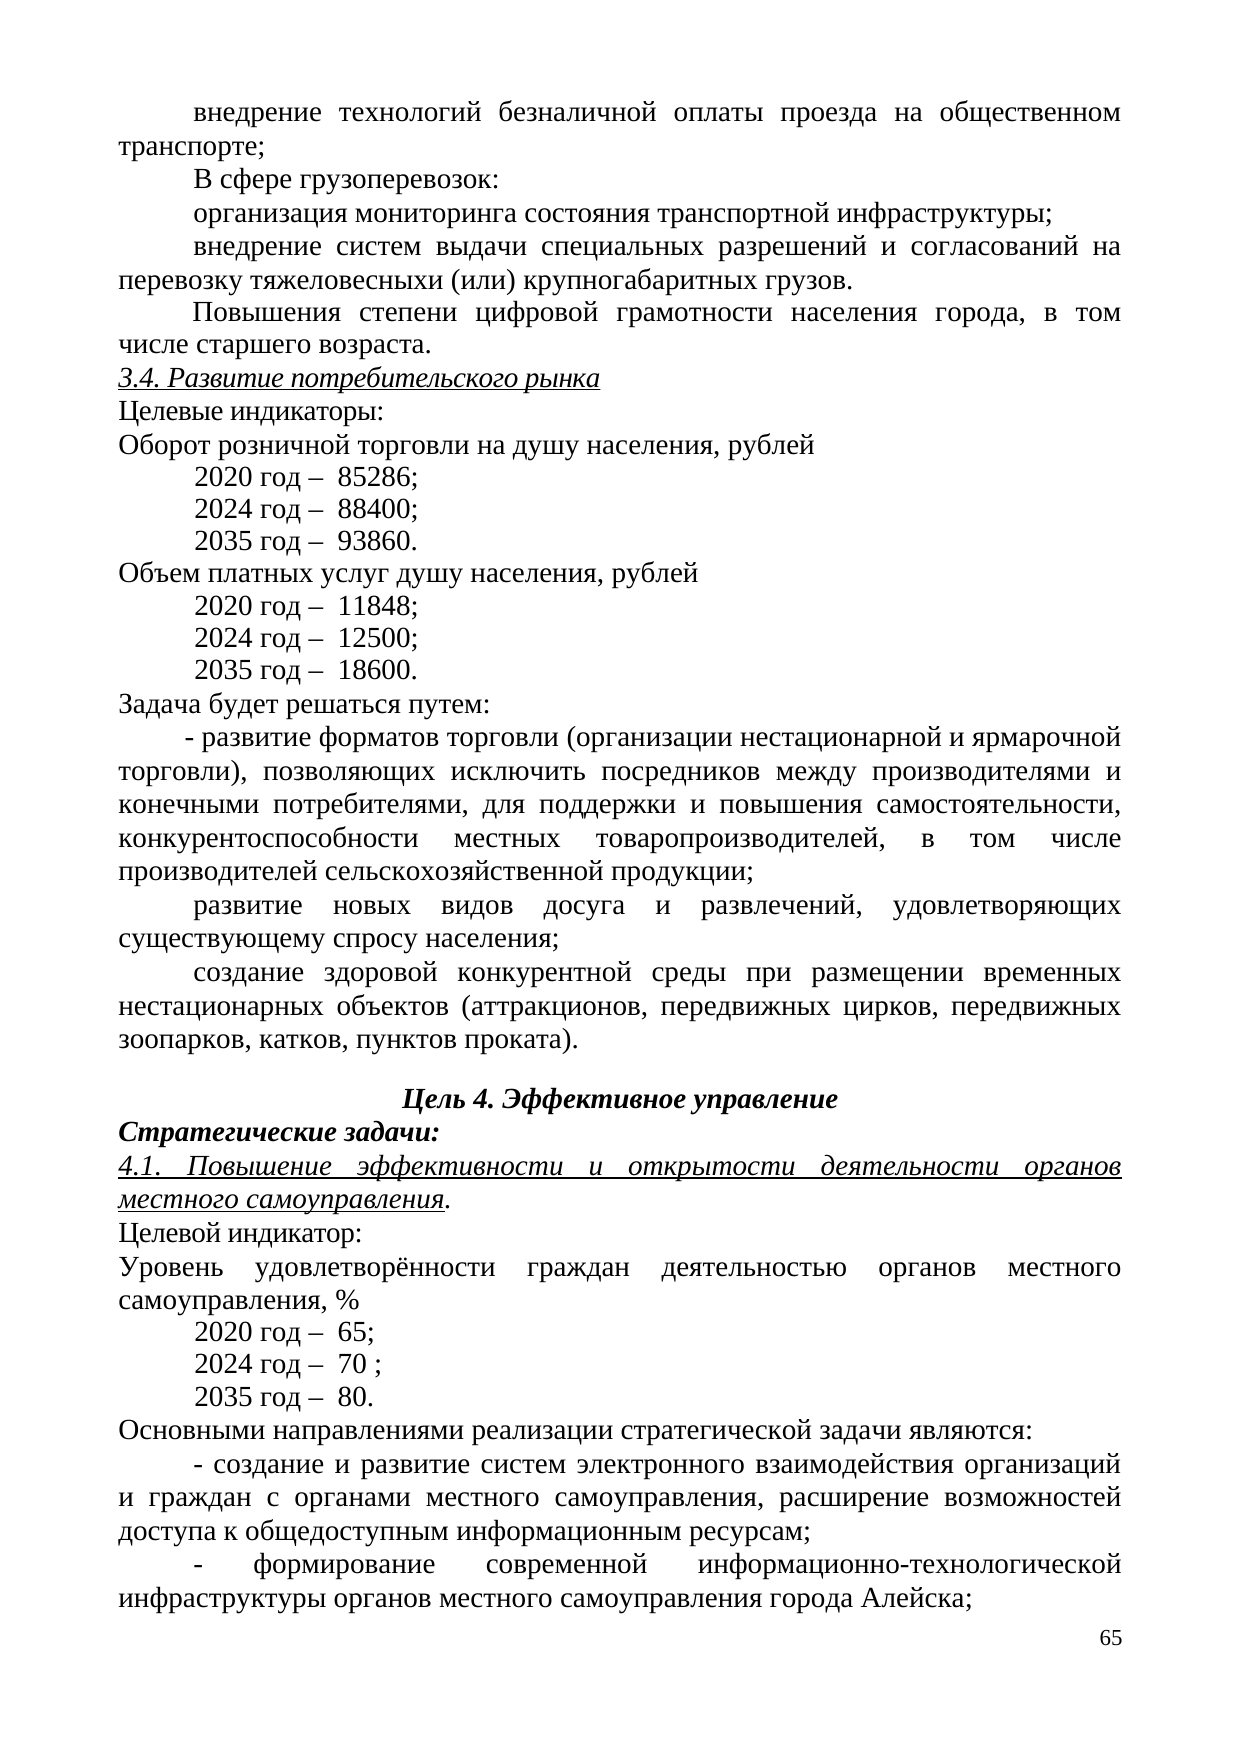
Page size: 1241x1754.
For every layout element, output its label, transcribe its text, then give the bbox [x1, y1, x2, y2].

text Целевые индикаторы: [118, 393, 1122, 427]
list - создание и развитие систем электронного взаимодействия организаций и граждан с органами местного самоуправления, расширение возможностей доступа к общедоступным информационным ресурсам; [118, 1446, 1122, 1547]
text Целевой индикатор: [118, 1215, 1122, 1249]
text Цель 4. Эффективное управление [118, 1081, 1122, 1114]
text Объем платных услуг душу населения, рублей [118, 557, 1120, 589]
text 3.4. Развитие потребительского рынка [118, 360, 1122, 393]
text Оборот розничной торговли на душу населения, рублей [118, 427, 1122, 460]
text Основными направлениями реализации стратегической задачи являются: [118, 1412, 1122, 1446]
text Уровень удовлетворённости граждан деятельностью органов местного самоуправления, % [118, 1249, 1122, 1316]
text 4.1. Повышение эффективности и открытости деятельности органов местного самоуправления. [118, 1148, 1122, 1177]
text 4.1. Повышение эффективности и открытости деятельности органов местного самоуправления. [118, 1179, 1122, 1215]
list - развитие форматов торговли (организации нестационарной и ярмарочной торговли), позволяющих исключить посредников между производителями и конечными потребителями, для поддержки и повышения самостоятельности, конкурентоспособности местных товаропроизводителей, в том числе производителей сельскохозяйственной продукции; [118, 719, 1122, 887]
text 2035 год – 18600. [120, 653, 1120, 686]
list Задача будет решаться путем: [118, 686, 1122, 719]
text 2024 год – 88400; [120, 493, 1120, 525]
text 2035 год – 93860. [120, 525, 1120, 557]
list Повышения степени цифровой грамотности населения города, в том числе старшего возраста. [118, 295, 1122, 360]
list создание здоровой конкурентной среды при размещении временных нестационарных объектов (аттракционов, передвижных цирков, передвижных зоопарков, катков, пунктов проката). [118, 954, 1122, 1055]
text 2020 год – 65; [120, 1316, 1120, 1348]
text организация мониторинга состояния транспортной инфраструктуры; [118, 195, 1122, 228]
text 2020 год – 11848; [120, 589, 1120, 621]
list развитие новых видов досуга и развлечений, удовлетворяющих существующему спросу населения; [118, 887, 1122, 954]
text 2024 год – 12500; [120, 621, 1120, 653]
list - формирование современной информационно-технологической инфраструктуры органов местного самоуправления города Алейска; [118, 1547, 1122, 1614]
text Стратегические задачи: [118, 1114, 1122, 1148]
text внедрение технологий безналичной оплаты проезда на общественном транспорте; [118, 94, 1122, 161]
text 2024 год – 70 ; [120, 1348, 1120, 1380]
text 2020 год – 85286; [120, 460, 1120, 493]
text 2035 год – 80. [120, 1380, 1120, 1412]
text внедрение систем выдачи специальных разрешений и согласований на перевозку тяжеловесныхи (или) крупногабаритных грузов. [118, 228, 1122, 295]
text В сфере грузоперевозок: [118, 161, 1122, 195]
